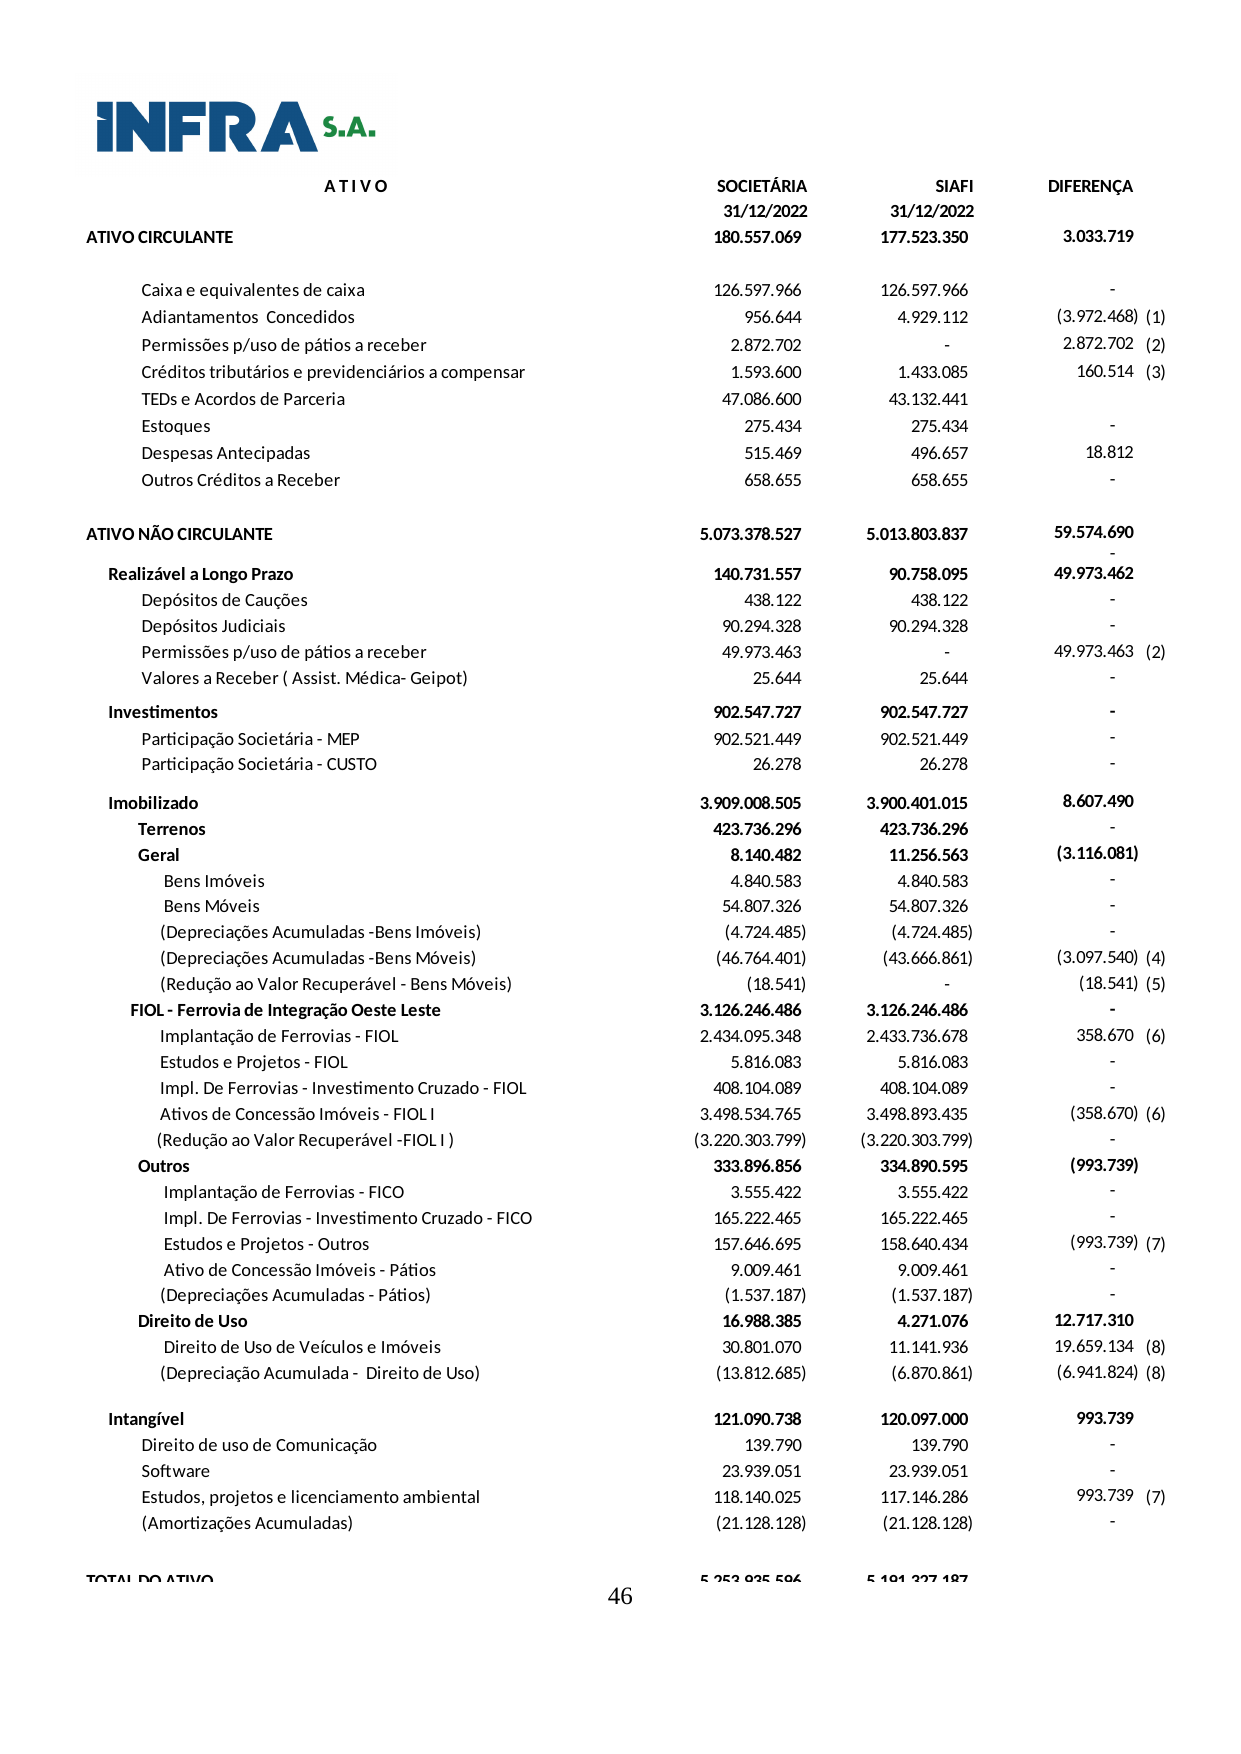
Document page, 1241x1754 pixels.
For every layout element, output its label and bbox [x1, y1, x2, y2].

picture [75, 73, 399, 177]
